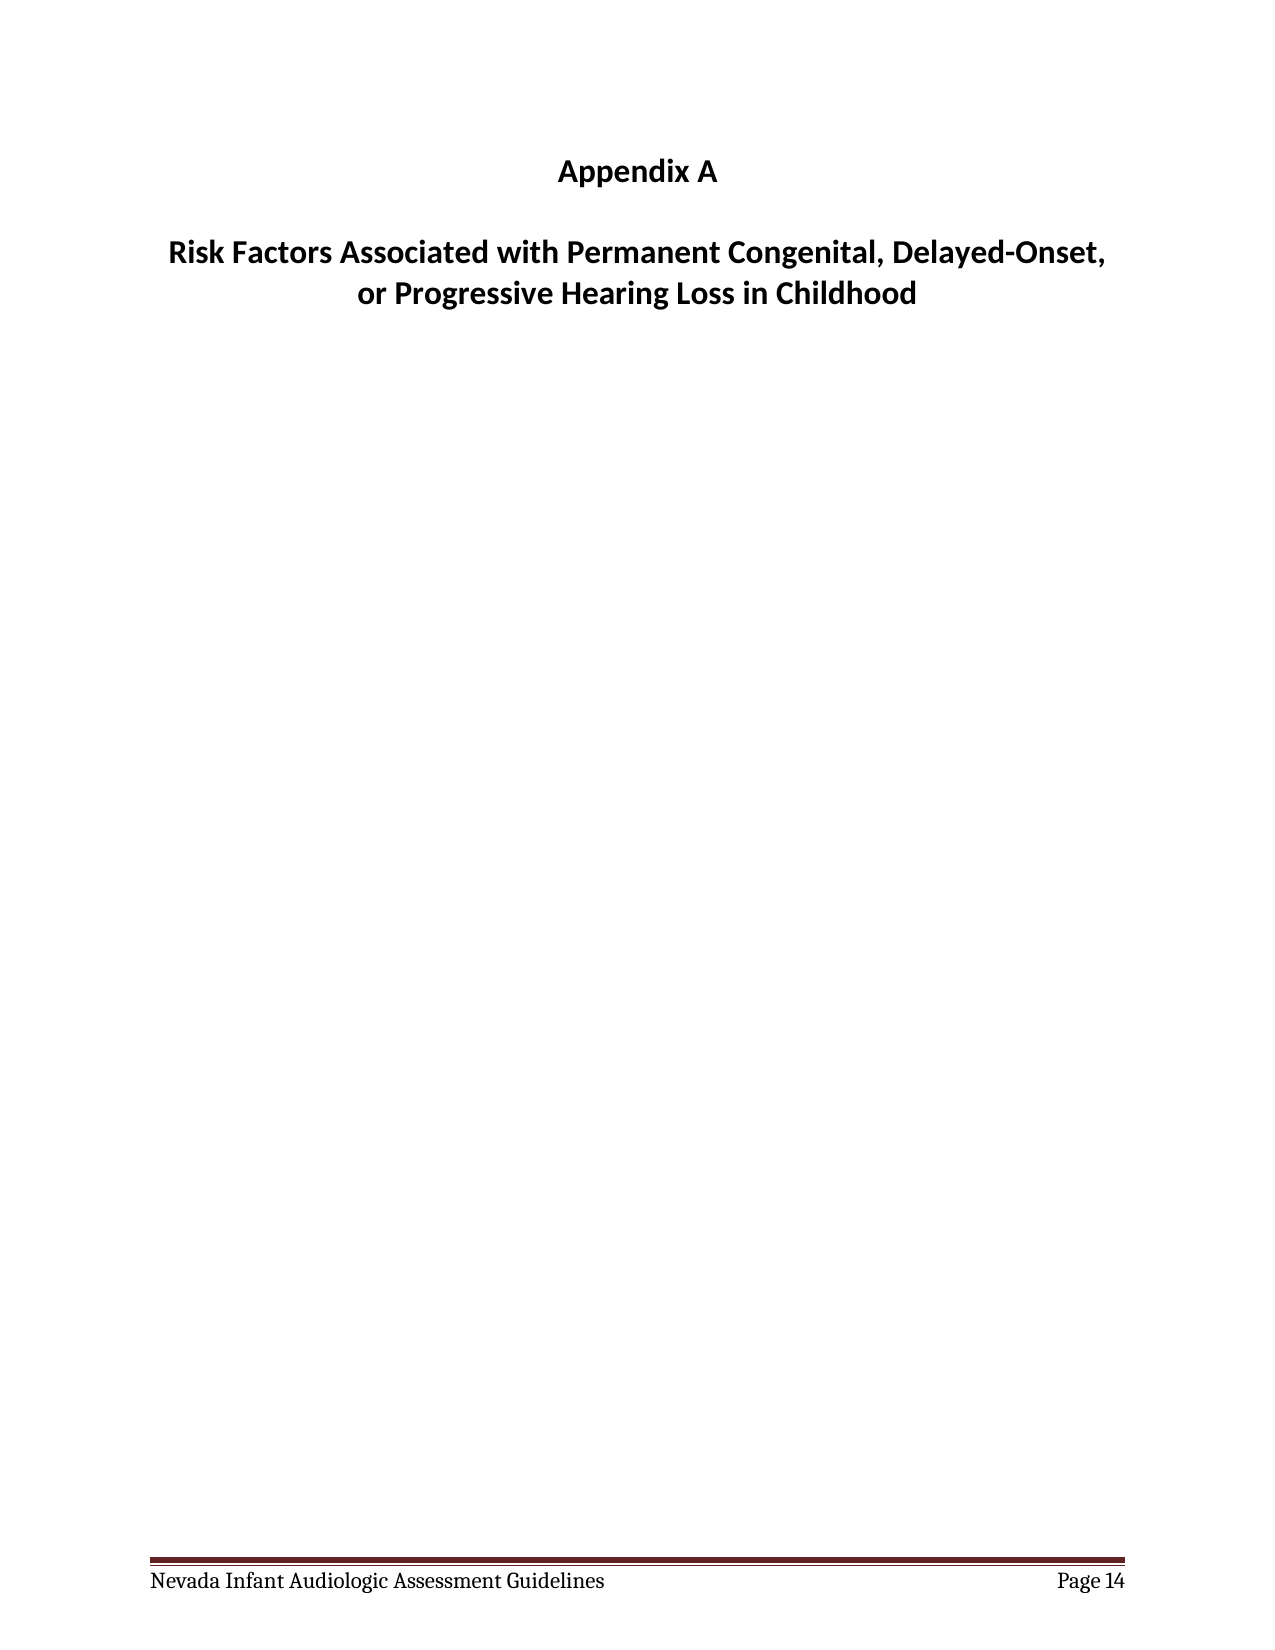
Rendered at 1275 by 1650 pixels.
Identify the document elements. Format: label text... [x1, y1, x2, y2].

text Appendix A [150, 150, 1125, 191]
text Risk Factors Associated with Permanent Congenital, Delayed-Onset, or Progressive Hearing Loss in Childhood [150, 231, 1125, 313]
